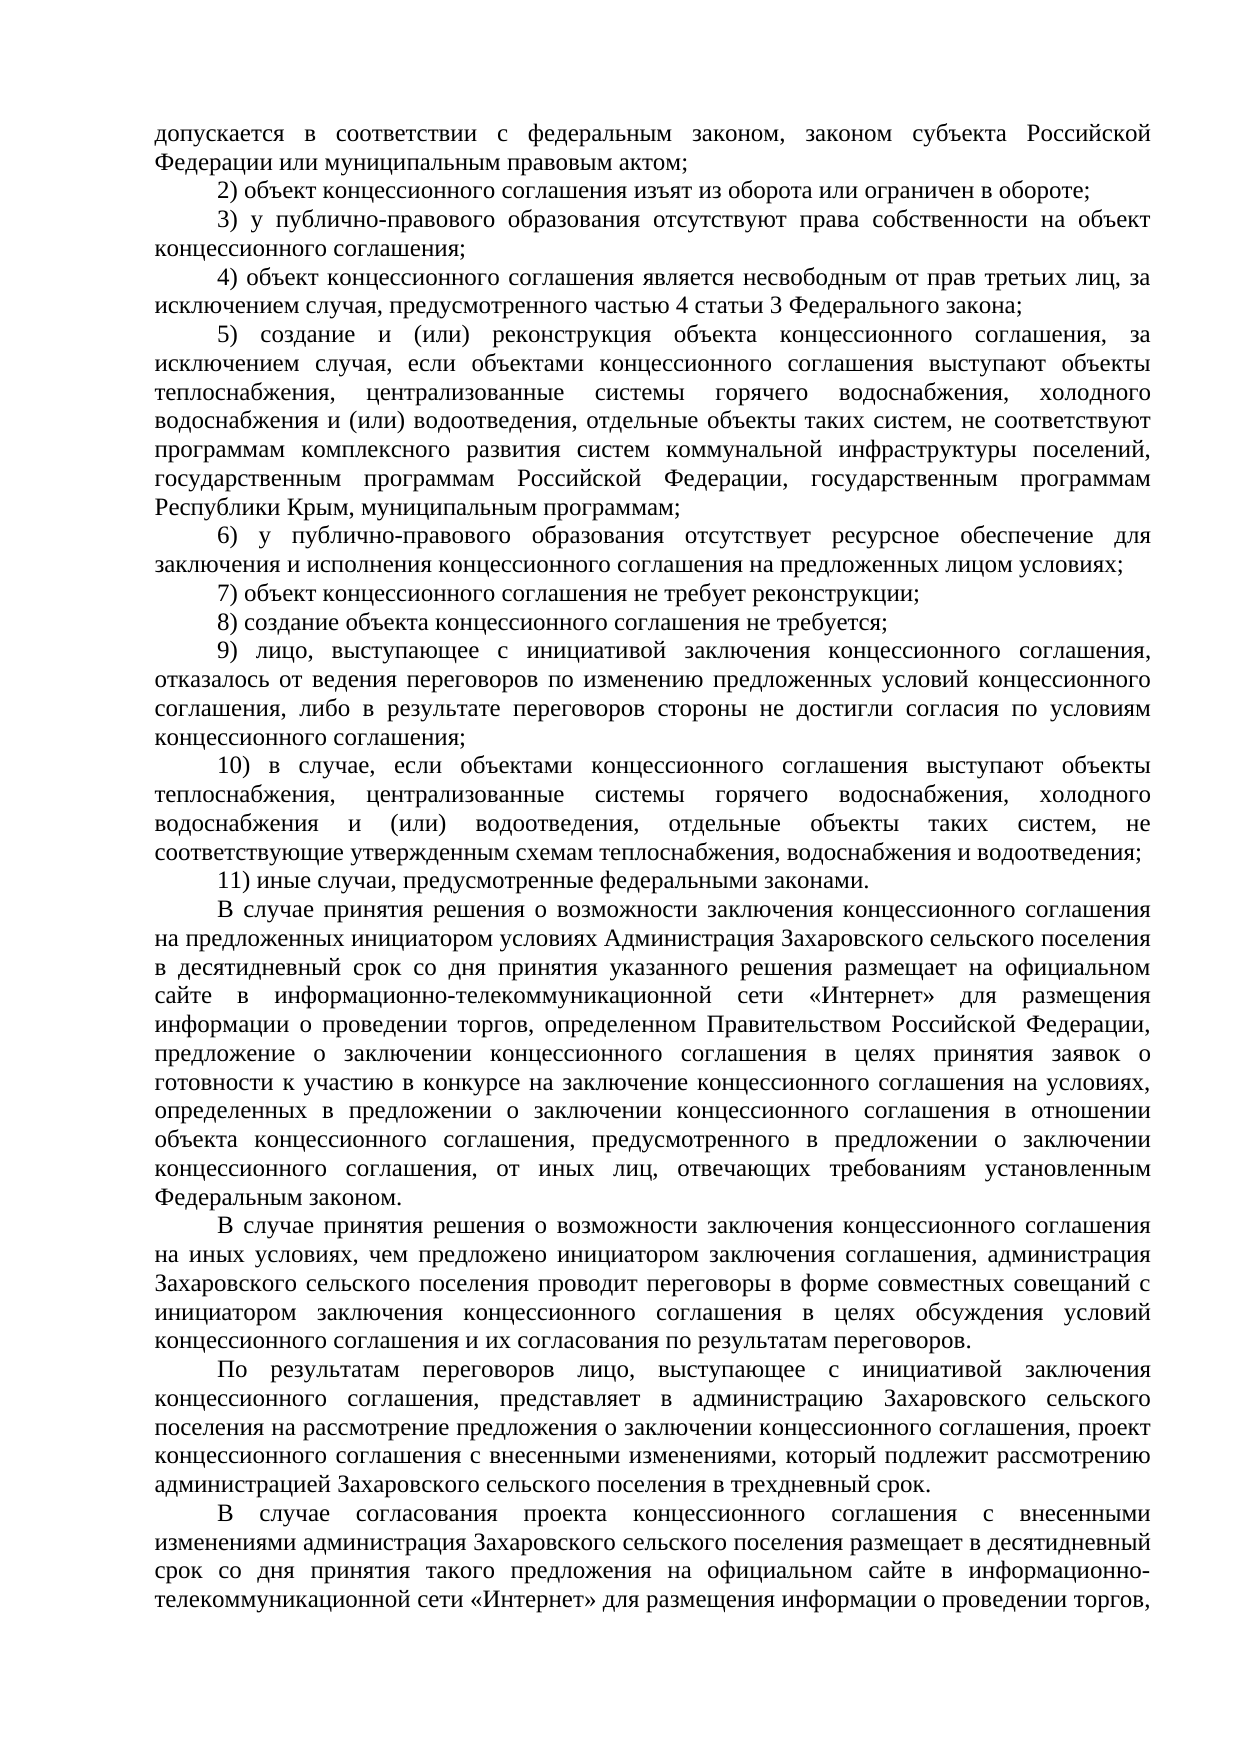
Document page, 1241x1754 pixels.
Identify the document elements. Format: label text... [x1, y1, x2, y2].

text 6) у публично-правового образования отсутствует ресурсное обеспечение для заключения и исполнения концессионного соглашения на предложенных лицом условиях; [154, 521, 1152, 578]
text 2) объект концессионного соглашения изъят из оборота или ограничен в обороте; [154, 176, 1152, 204]
text 8) создание объекта концессионного соглашения не требуется; [154, 607, 1152, 636]
text В случае принятия решения о возможности заключения концессионного соглашения на иных условиях, чем предложено инициатором заключения соглашения, администрация Захаровского сельского поселения проводит переговоры в форме совместных совещаний с инициатором заключения концессионного соглашения в целях обсуждения условий концессионного соглашения и их согласования по результатам переговоров. [154, 1211, 1152, 1354]
text 5) создание и (или) реконструкция объекта концессионного соглашения, за исключением случая, если объектами концессионного соглашения выступают объекты теплоснабжения, централизованные системы горячего водоснабжения, холодного водоснабжения и (или) водоотведения, отдельные объекты таких систем, не соответствуют программам комплексного развития систем коммунальной инфраструктуры поселений, государственным программам Российской Федерации, государственным программам Республики Крым, муниципальным программам; [154, 319, 1152, 521]
text 11) иные случаи, предусмотренные федеральными законами. [154, 866, 1152, 894]
text 3) у публично-правового образования отсутствуют права собственности на объект концессионного соглашения; [154, 204, 1152, 262]
text По результатам переговоров лицо, выступающее с инициативой заключения концессионного соглашения, представляет в администрацию Захаровского сельского поселения на рассмотрение предложения о заключении концессионного соглашения, проект концессионного соглашения с внесенными изменениями, который подлежит рассмотрению администрацией Захаровского сельского поселения в трехдневный срок. [154, 1354, 1152, 1498]
text В случае принятия решения о возможности заключения концессионного соглашения на предложенных инициатором условиях Администрация Захаровского сельского поселения в десятидневный срок со дня принятия указанного решения размещает на официальном сайте в информационно-телекоммуникационной сети «Интернет» для размещения информации о проведении торгов, определенном Правительством Российской Федерации, предложение о заключении концессионного соглашения в целях принятия заявок о готовности к участию в конкурсе на заключение концессионного соглашения на условиях, определенных в предложении о заключении концессионного соглашения в отношении объекта концессионного соглашения, предусмотренного в предложении о заключении концессионного соглашения, от иных лиц, отвечающих требованиям установленным Федеральным законом. [154, 894, 1152, 1211]
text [154, 1498, 1152, 1613]
text 9) лицо, выступающее с инициативой заключения концессионного соглашения, отказалось от ведения переговоров по изменению предложенных условий концессионного соглашения, либо в результате переговоров стороны не достигли согласия по условиям концессионного соглашения; [154, 636, 1152, 751]
text 4) объект концессионного соглашения является несвободным от прав третьих лиц, за исключением случая, предусмотренного частью 4 статьи 3 Федерального закона; [154, 262, 1152, 319]
text 10) в случае, если объектами концессионного соглашения выступают объекты теплоснабжения, централизованные системы горячего водоснабжения, холодного водоснабжения и (или) водоотведения, отдельные объекты таких систем, не соответствующие утвержденным схемам теплоснабжения, водоснабжения и водоотведения; [154, 751, 1152, 866]
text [154, 118, 1152, 176]
text 7) объект концессионного соглашения не требует реконструкции; [154, 578, 1152, 607]
